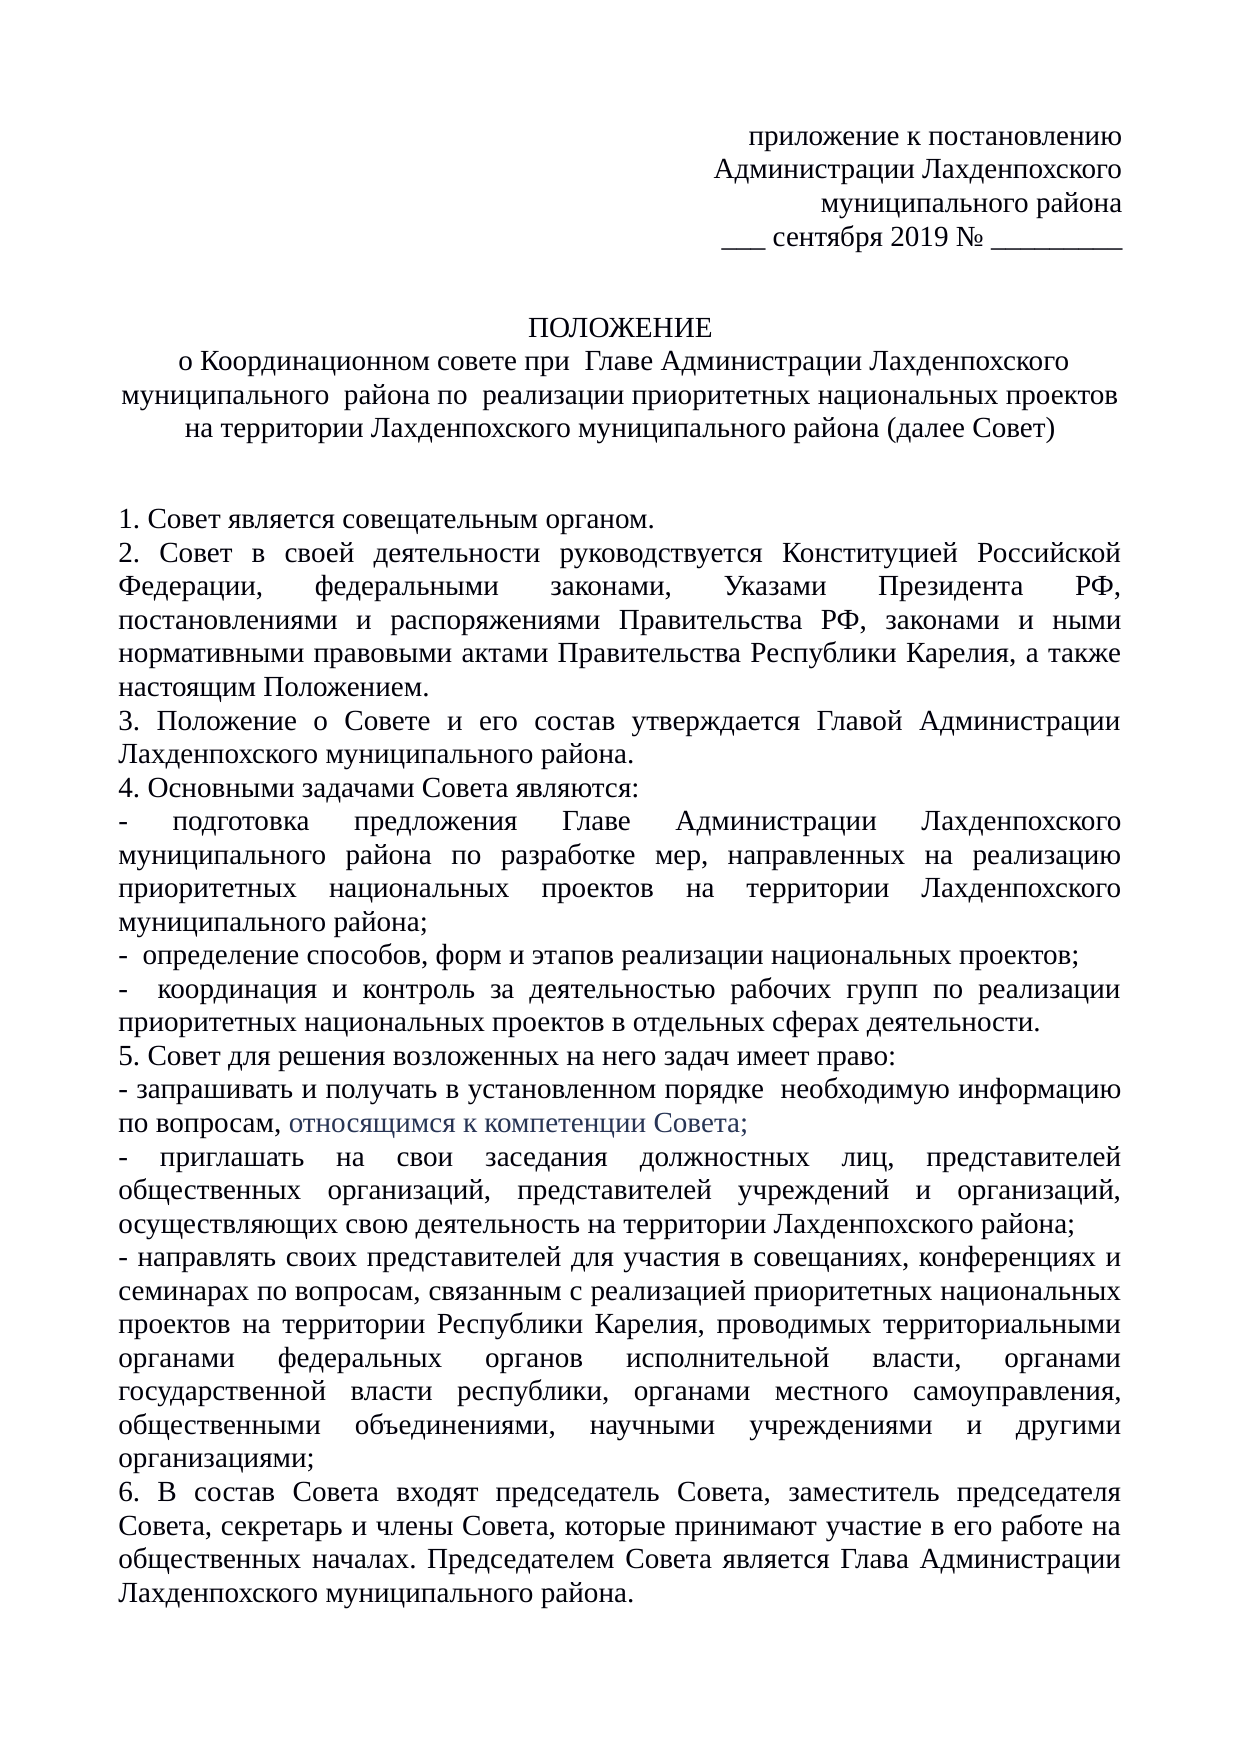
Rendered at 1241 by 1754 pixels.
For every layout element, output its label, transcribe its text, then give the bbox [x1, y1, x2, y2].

text - координация и контроль за деятельностью рабочих групп по реализации приоритетных национальных проектов в отдельных сферах деятельности. [118, 971, 1122, 1038]
text - подготовка предложения Главе Администрации Лахденпохского муниципального района по разработке мер, направленных на реализацию приоритетных национальных проектов на территории Лахденпохского муниципального района; [118, 803, 1122, 937]
text 2. Совет в своей деятельности руководствуется Конституцией Российской Федерации, федеральными законами, Указами Президента РФ, постановлениями и распоряжениями Правительства РФ, законами и ными нормативными правовыми актами Правительства Республики Карелия, а также настоящим Положением. [118, 535, 1122, 703]
text муниципального района [118, 185, 1122, 219]
text Администрации Лахденпохского [118, 152, 1122, 185]
text приложение к постановлению [118, 118, 1122, 152]
text - приглашать на свои заседания должностных лиц, представителей общественных организаций, представителей учреждений и организаций, осуществляющих свою деятельность на территории Лахденпохского района; [118, 1139, 1122, 1239]
text - запрашивать и получать в установленном порядке необходимую информацию по вопросам, относящимся к компетенции Совета; [118, 1072, 1122, 1139]
text 4. Основными задачами Совета являются: [118, 770, 1122, 803]
text 3. Положение о Совете и его состав утверждается Главой Администрации Лахденпохского муниципального района. [118, 703, 1122, 770]
text 6. В состав Совета входят председатель Совета, заместитель председателя Совета, секретарь и члены Совета, которые принимают участие в его работе на общественных началах. Председателем Совета является Глава Администрации Лахденпохского муниципального района. [118, 1474, 1122, 1608]
text - определение способов, форм и этапов реализации национальных проектов; [118, 937, 1122, 971]
text о Координационном совете при Главе Администрации Лахденпохского муниципального района по реализации приоритетных национальных проектов на территории Лахденпохского муниципального района (далее Совет) [118, 343, 1122, 444]
text 5. Совет для решения возложенных на него задач имеет право: [118, 1038, 1122, 1072]
text ПОЛОЖЕНИЕ [118, 310, 1122, 343]
text - направлять своих представителей для участия в совещаниях, конференциях и семинарах по вопросам, связанным с реализацией приоритетных национальных проектов на территории Республики Карелия, проводимых территориальными органами федеральных органов исполнительной власти, органами государственной власти республики, органами местного самоуправления, общественными объединениями, научными учреждениями и другими организациями; [118, 1239, 1122, 1474]
text ___ сентября 2019 № _________ [118, 219, 1122, 252]
text 1. Совет является совещательным органом. [118, 501, 1122, 535]
